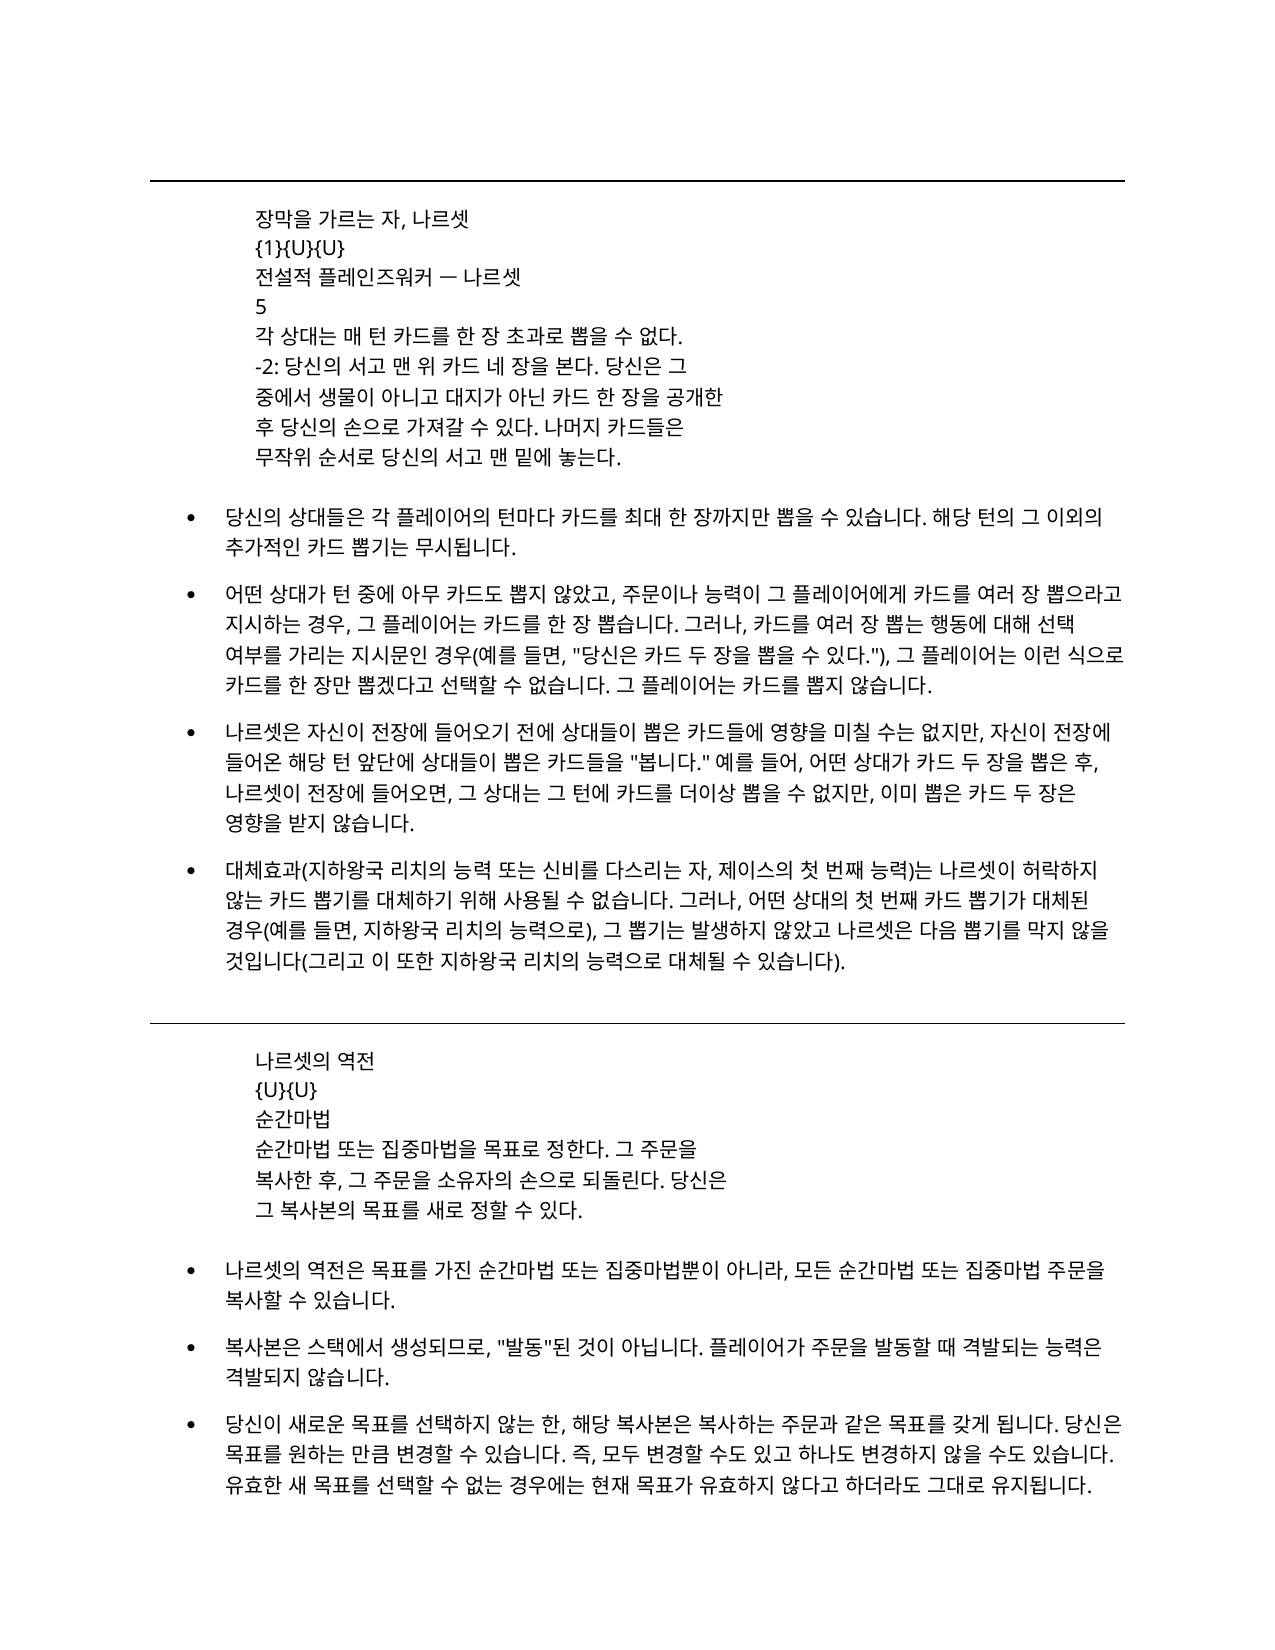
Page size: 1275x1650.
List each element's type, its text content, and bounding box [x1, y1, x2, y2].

text 장막을 가르는 자, 나르셋 {1}{U}{U} 전설적 플레인즈워커 — 나르셋 5 각 상대는 매 턴 카드를 한 장 초과로 뽑을 수 없다. -2: 당신의 서고 맨 위 카드 네 장을 본다. 당신은 그 중에서 생물이 아니고 대지가 아닌 카드 한 장을 공개한 후 당신의 손으로 가져갈 수 있다. 나머지 카드들은 무작위 순서로 당신의 서고 맨 밑에 놓는다. [255, 203, 735, 472]
list 당신이 새로운 목표를 선택하지 않는 한, 해당 복사본은 복사하는 주문과 같은 목표를 갖게 됩니다. 당신은 목표를 원하는 만큼 변경할 수 있습니다. 즉, 모두 변경할 수도 있고 하나도 변경하지 않을 수도 있습니다. 유효한 새 목표를 선택할 수 없는 경우에는 현재 목표가 유효하지 않다고 하더라도 그대로 유지됩니다. [187, 1408, 1125, 1499]
list 나르셋의 역전은 목표를 가진 순간마법 또는 집중마법뿐이 아니라, 모든 순간마법 또는 집중마법 주문을 복사할 수 있습니다. [187, 1254, 1125, 1314]
list 나르셋은 자신이 전장에 들어오기 전에 상대들이 뽑은 카드들에 영향을 미칠 수는 없지만, 자신이 전장에 들어온 해당 턴 앞단에 상대들이 뽑은 카드들을 "봅니다." 예를 들어, 어떤 상대가 카드 두 장을 뽑은 후, 나르셋이 전장에 들어오면, 그 상대는 그 턴에 카드를 더이상 뽑을 수 없지만, 이미 뽑은 카드 두 장은 영향을 받지 않습니다. [187, 716, 1125, 837]
list 복사본은 스택에서 생성되므로, "발동"된 것이 아닙니다. 플레이어가 주문을 발동할 때 격발되는 능력은 격발되지 않습니다. [187, 1331, 1125, 1392]
list 당신의 상대들은 각 플레이어의 턴마다 카드를 최대 한 장까지만 뽑을 수 있습니다. 해당 턴의 그 이외의 추가적인 카드 뽑기는 무시됩니다. [187, 501, 1125, 562]
list 어떤 상대가 턴 중에 아무 카드도 뽑지 않았고, 주문이나 능력이 그 플레이어에게 카드를 여러 장 뽑으라고 지시하는 경우, 그 플레이어는 카드를 한 장 뽑습니다. 그러나, 카드를 여러 장 뽑는 행동에 대해 선택 여부를 가리는 지시문인 경우(예를 들면, "당신은 카드 두 장을 뽑을 수 있다."), 그 플레이어는 이런 식으로 카드를 한 장만 뽑겠다고 선택할 수 없습니다. 그 플레이어는 카드를 뽑지 않습니다. [187, 578, 1125, 699]
list 대체효과(지하왕국 리치의 능력 또는 신비를 다스리는 자, 제이스의 첫 번째 능력)는 나르셋이 허락하지 않는 카드 뽑기를 대체하기 위해 사용될 수 없습니다. 그러나, 어떤 상대의 첫 번째 카드 뽑기가 대체된 경우(예를 들면, 지하왕국 리치의 능력으로), 그 뽑기는 발생하지 않았고 나르셋은 다음 뽑기를 막지 않을 것입니다(그리고 이 또한 지하왕국 리치의 능력으로 대체될 수 있습니다). [187, 854, 1125, 975]
text 나르셋의 역전 {U}{U} 순간마법 순간마법 또는 집중마법을 목표로 정한다. 그 주문을 복사한 후, 그 주문을 소유자의 손으로 되돌린다. 당신은 그 복사본의 목표를 새로 정할 수 있다. [255, 1045, 735, 1225]
